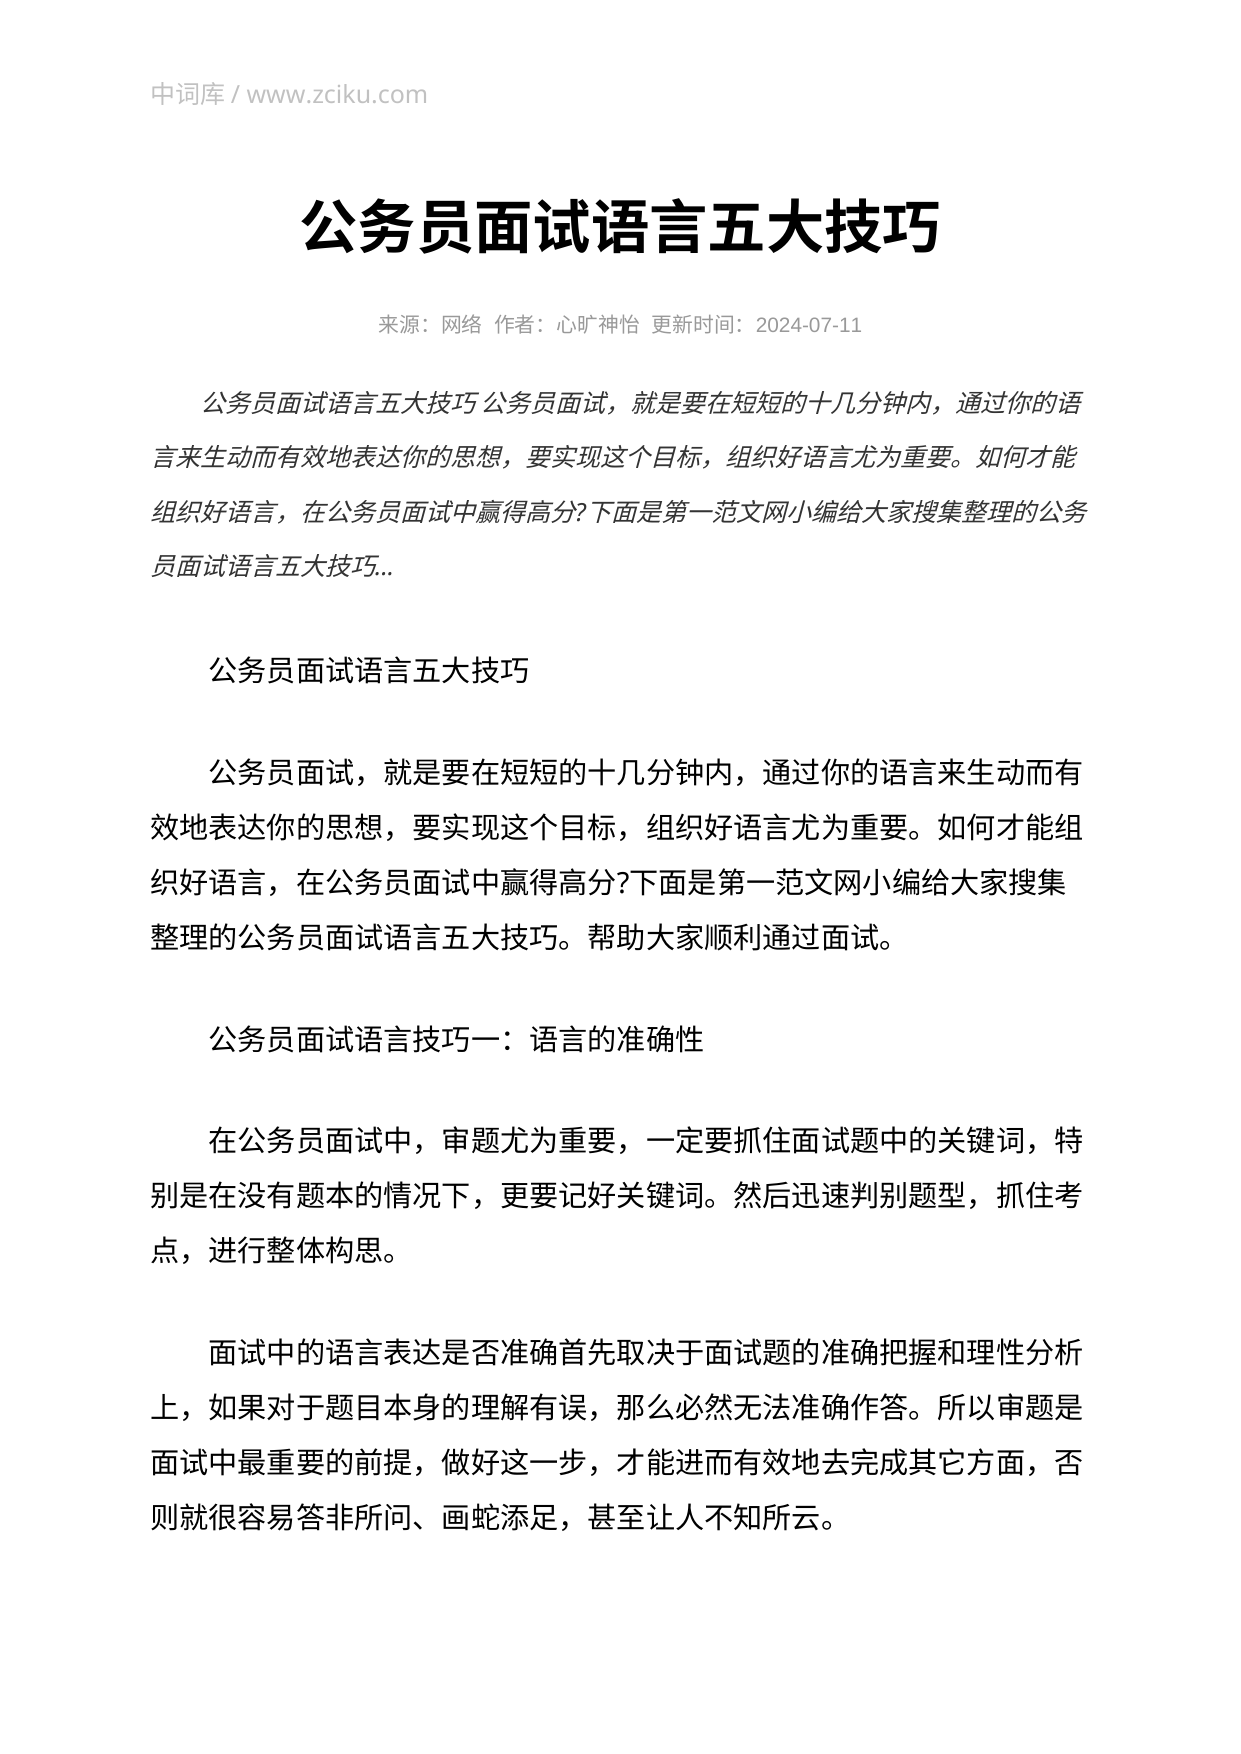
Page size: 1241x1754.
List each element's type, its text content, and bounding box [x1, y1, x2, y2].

text 在公务员面试中，审题尤为重要，一定要抓住面试题中的关键词，特别是在没有题本的情况下，更要记好关键词。然后迅速判别题型，抓住考点，进行整体构思。 [150, 1118, 1090, 1270]
text 来源：网络 作者：心旷神怡 更新时间：2024-07-11 [150, 313, 1090, 337]
subtitle 公务员面试语言五大技巧 [150, 181, 1090, 266]
text 公务员面试，就是要在短短的十几分钟内，通过你的语言来生动而有效地表达你的思想，要实现这个目标，组织好语言尤为重要。如何才能组织好语言，在公务员面试中赢得高分?下面是第一范文网小编给大家搜集整理的公务员面试语言五大技巧。帮助大家顺利通过面试。 [150, 749, 1090, 957]
text 面试中的语言表达是否准确首先取决于面试题的准确把握和理性分析上，如果对于题目本身的理解有误，那么必然无法准确作答。所以审题是面试中最重要的前提，做好这一步，才能进而有效地去完成其它方面，否则就很容易答非所问、画蛇添足，甚至让人不知所云。 [150, 1329, 1090, 1536]
text 公务员面试语言五大技巧 [150, 648, 1090, 690]
text 公务员面试语言技巧一：语言的准确性 [150, 1016, 1090, 1058]
text 公务员面试语言五大技巧 公务员面试，就是要在短短的十几分钟内，通过你的语言来生动而有效地表达你的思想，要实现这个目标，组织好语言尤为重要。如何才能组织好语言，在公务员面试中赢得高分?下面是第一范文网小编给大家搜集整理的公务员面试语言五大技巧... [150, 383, 1090, 583]
